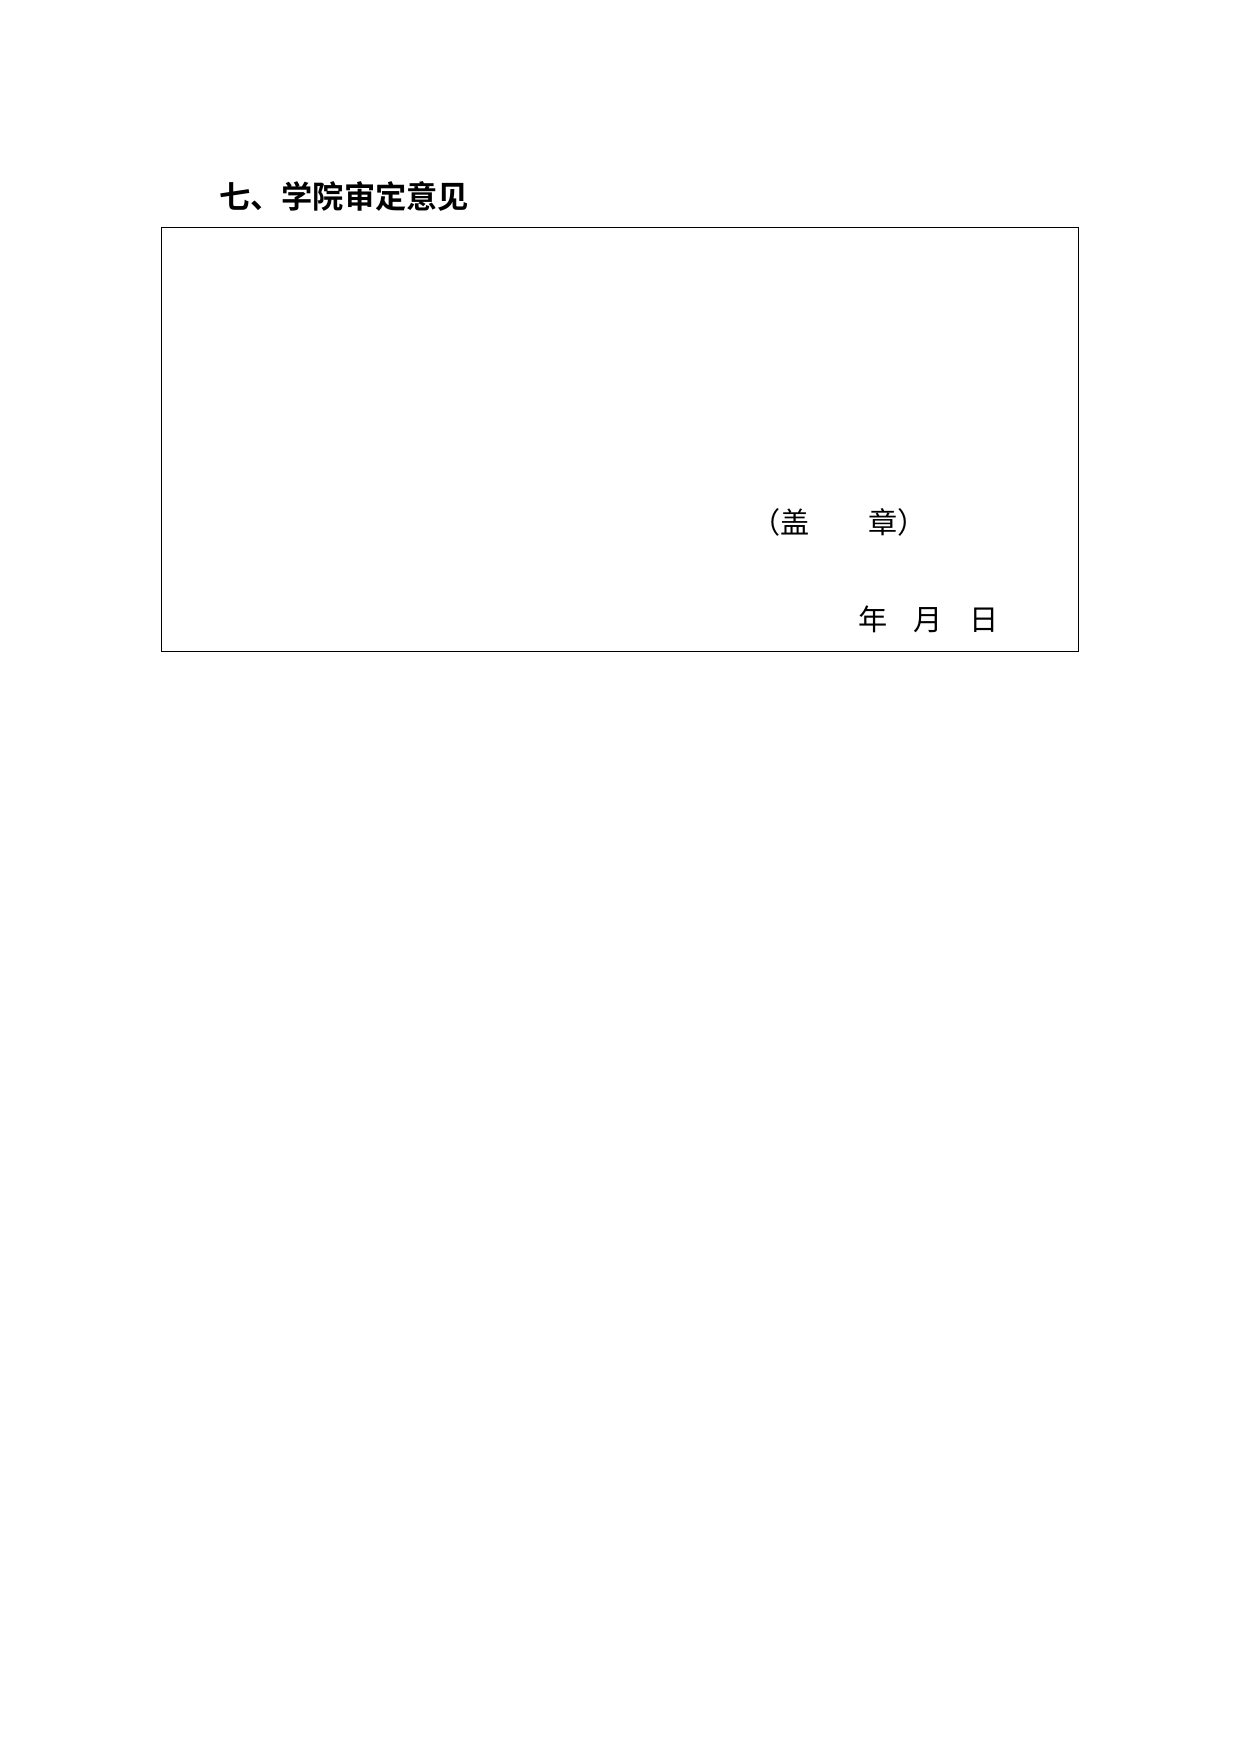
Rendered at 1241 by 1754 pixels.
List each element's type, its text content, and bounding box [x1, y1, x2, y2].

table_header （盖 章） 年 月 日 [162, 228, 1078, 651]
text 七、学院审定意见 [187, 162, 1053, 227]
